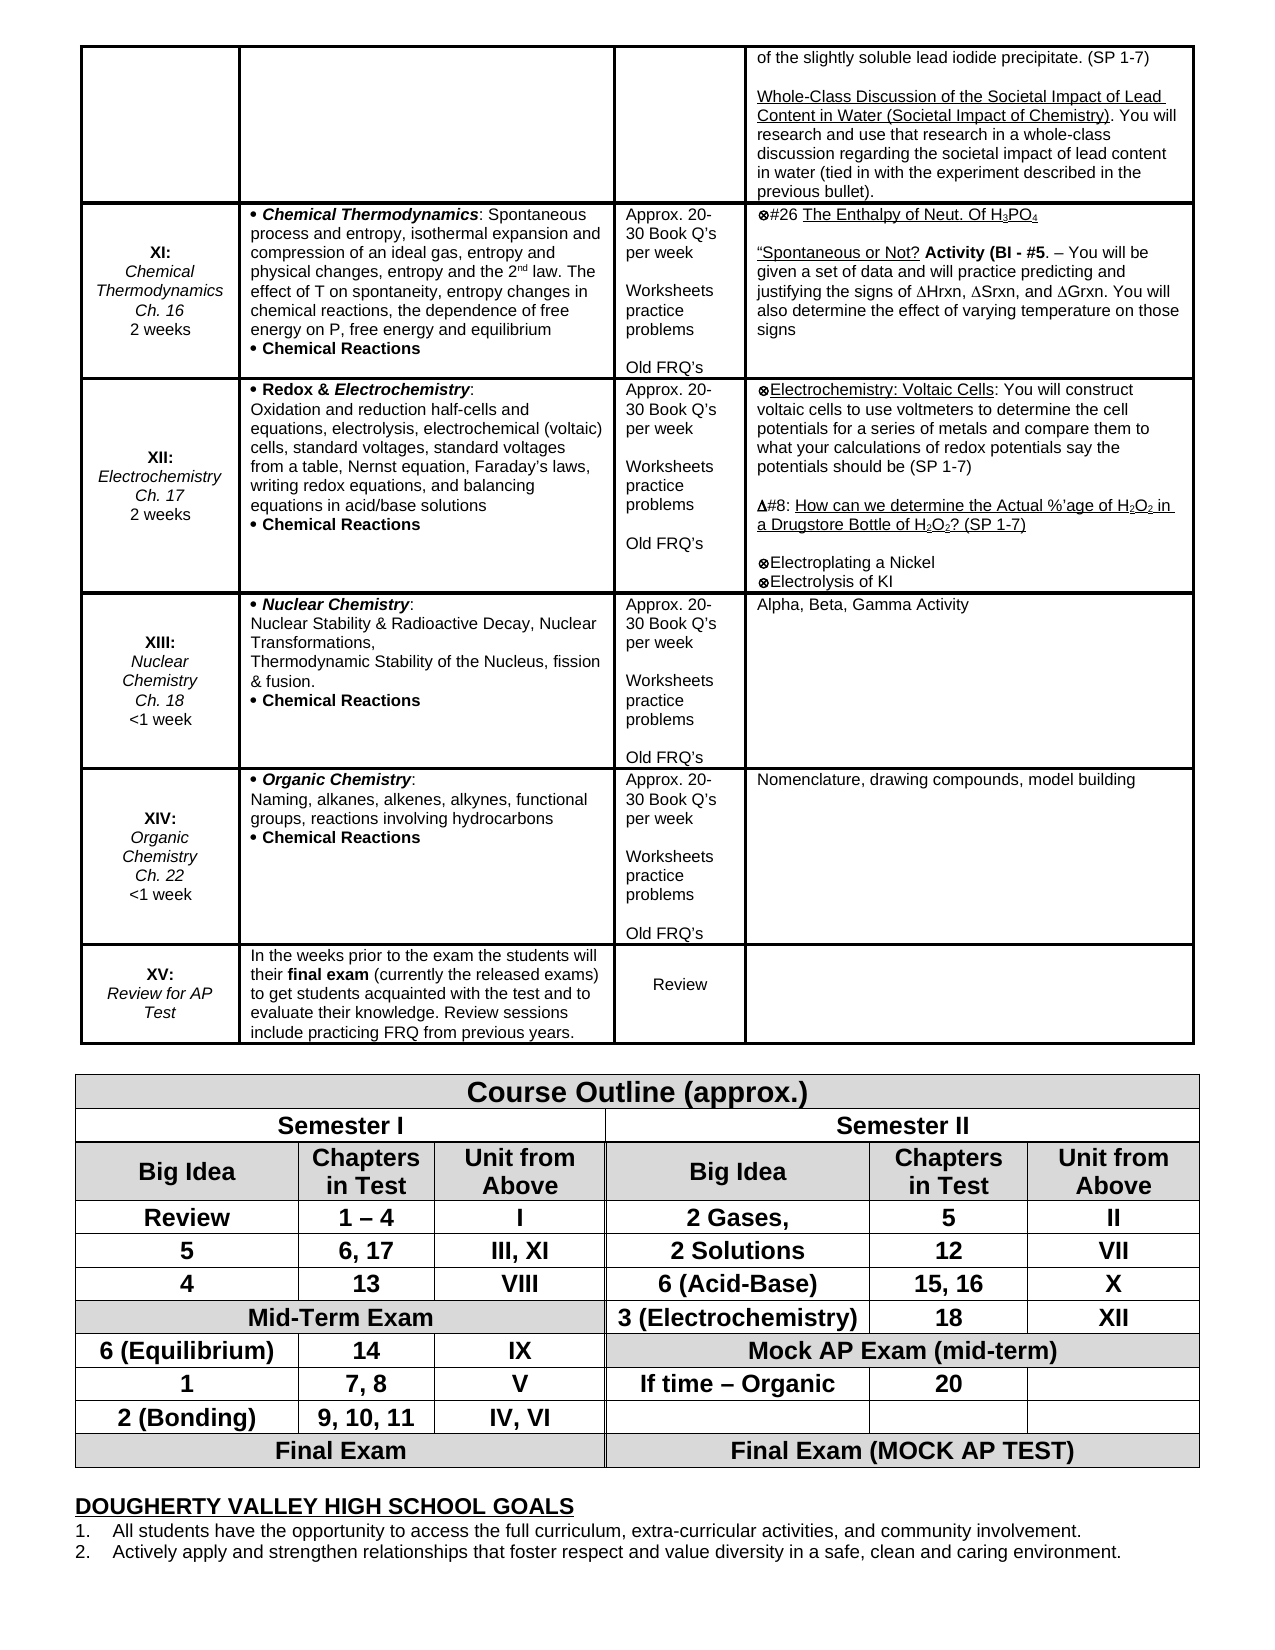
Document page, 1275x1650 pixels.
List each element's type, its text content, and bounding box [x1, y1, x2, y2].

table_cell 14 [299, 1334, 434, 1367]
table_cell [870, 1401, 1027, 1433]
table_cell Big Idea [607, 1143, 869, 1200]
table_cell XV: Review for AP Test [83, 946, 238, 1042]
table_cell Nomenclature, drawing compounds, model building [747, 770, 1192, 943]
table_cell I [435, 1201, 604, 1233]
table_cell Approx. 20- 30 Book Q’s per week Worksheets practice problems Old FRQ’s [616, 380, 744, 591]
table_cell Mock AP Exam (mid-term) [607, 1334, 1199, 1367]
table_cell 6 (Equilibrium) [76, 1334, 298, 1367]
table_cell 5 [870, 1201, 1027, 1233]
table_cell Approx. 20- 30 Book Q’s per week Worksheets practice problems Old FRQ’s [616, 595, 744, 767]
table_cell XI: Chemical Thermodynamics Ch. 16 2 weeks [83, 205, 238, 377]
table_cell 15, 16 [870, 1268, 1027, 1300]
table_cell Electrochemistry: Voltaic Cells: You will construct voltaic cells to use voltmeters to determine the cell potentials for a series of metals and compare them to what your calculations of redox potentials say the potentials should be (SP 1-7) #8: How can we determine the Actual %’age of H2O2 in a Drugstore Bottle of H2O2? (SP 1-7) Electroplating a Nickel Electrolysis of KI [747, 380, 1192, 591]
table_cell Alpha, Beta, Gamma Activity [747, 595, 1192, 767]
table_cell Review [76, 1201, 298, 1233]
table_cell 20 [870, 1368, 1027, 1400]
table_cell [616, 48, 744, 201]
table_cell [747, 946, 1192, 1042]
table_cell 9, 10, 11 [299, 1401, 434, 1433]
table_cell 13 [299, 1268, 434, 1300]
table_cell 5 [76, 1234, 298, 1267]
table_cell 6, 17 [299, 1234, 434, 1267]
table_cell 2 Solutions [607, 1234, 869, 1267]
table_cell VIII [435, 1268, 604, 1300]
table_cell X [1028, 1268, 1199, 1300]
table_cell XII: Electrochemistry Ch. 17 2 weeks [83, 380, 238, 591]
table_cell Chemical Thermodynamics: Spontaneous process and entropy, isothermal expansion and compression of an ideal gas, entropy and physical changes, entropy and the 2nd law. The effect of T on spontaneity, entropy changes in chemical reactions, the dependence of free energy on P, free energy and equilibrium Chemical Reactions [241, 205, 613, 377]
table_cell XIII: Nuclear Chemistry Ch. 18 <1 week [83, 595, 238, 767]
table_cell Redox & Electrochemistry: Oxidation and reduction half-cells and equations, electrolysis, electrochemical (voltaic) cells, standard voltages, standard voltages from a table, Nernst equation, Faraday’s laws, writing redox equations, and balancing equations in acid/base solutions Chemical Reactions [241, 380, 613, 591]
table_cell Organic Chemistry: Naming, alkanes, alkenes, alkynes, functional groups, reactions involving hydrocarbons Chemical Reactions [241, 770, 613, 943]
table_cell Approx. 20- 30 Book Q’s per week Worksheets practice problems Old FRQ’s [616, 205, 744, 377]
table_cell [1028, 1401, 1199, 1433]
table_cell Chapters in Test [299, 1143, 434, 1200]
table_cell [607, 1401, 869, 1433]
table_cell Semester I [76, 1109, 605, 1141]
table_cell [747, 48, 1192, 201]
table_cell Unit from Above [435, 1143, 604, 1200]
table_cell In the weeks prior to the exam the students will their final exam (currently the released exams) to get students acquainted with the test and to evaluate their knowledge. Review sessions include practicing FRQ from previous years. [241, 946, 613, 1042]
table_cell 7, 8 [299, 1368, 434, 1400]
table_cell VII [1028, 1234, 1199, 1267]
subtitle DOUGHERTY VALLEY HIGH SCHOOL GOALS [75, 1493, 1200, 1519]
table_cell 12 [870, 1234, 1027, 1267]
table_cell Big Idea [76, 1143, 298, 1200]
table_cell 6 (Acid-Base) [607, 1268, 869, 1300]
table_cell Unit from Above [1028, 1143, 1199, 1200]
table_cell III, XI [435, 1234, 604, 1267]
table_cell 18 [870, 1301, 1027, 1333]
table_cell IX [435, 1334, 604, 1367]
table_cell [83, 48, 238, 201]
table_header Course Outline (approx.) [76, 1075, 1199, 1108]
subtitle All students have the opportunity to access the full curriculum, extra-curricular activities, and community involvement. [75, 1519, 1200, 1541]
table_cell 1 – 4 [299, 1201, 434, 1233]
table_cell V [435, 1368, 604, 1400]
table_cell 2 (Bonding) [76, 1401, 298, 1433]
table_cell 2 Gases, [607, 1201, 869, 1233]
table_cell Nuclear Chemistry: Nuclear Stability & Radioactive Decay, Nuclear Transformations, Thermodynamic Stability of the Nucleus, fission & fusion. Chemical Reactions [241, 595, 613, 767]
table_cell II [1028, 1201, 1199, 1233]
table_cell Approx. 20- 30 Book Q’s per week Worksheets practice problems Old FRQ’s [616, 770, 744, 943]
table_cell Final Exam (MOCK AP TEST) [607, 1434, 1199, 1467]
table_cell Review [616, 946, 744, 1042]
table_cell XII [1028, 1301, 1199, 1333]
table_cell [241, 48, 613, 201]
table_cell #26 The Enthalpy of Neut. Of H3PO4 “Spontaneous or Not? Activity (BI - #5. – You will be given a set of data and will practice predicting and justifying the signs of Hrxn, Srxn, and Grxn. You will also determine the effect of varying temperature on those signs [747, 205, 1192, 377]
list Actively apply and strengthen relationships that foster respect and value diversity in a safe, clean and caring environment. [75, 1541, 1200, 1563]
table_cell 1 [76, 1368, 298, 1400]
table_cell Final Exam [76, 1434, 604, 1467]
table_cell [1028, 1368, 1199, 1400]
table_cell Semester II [606, 1109, 1199, 1141]
table_cell IV, VI [435, 1401, 604, 1433]
table_cell 3 (Electrochemistry) [607, 1301, 869, 1333]
table_cell Mid-Term Exam [76, 1301, 604, 1333]
table_cell Chapters in Test [870, 1143, 1027, 1200]
table_cell If time – Organic [607, 1368, 869, 1400]
table_cell XIV: Organic Chemistry Ch. 22 <1 week [83, 770, 238, 943]
table_cell 4 [76, 1268, 298, 1300]
